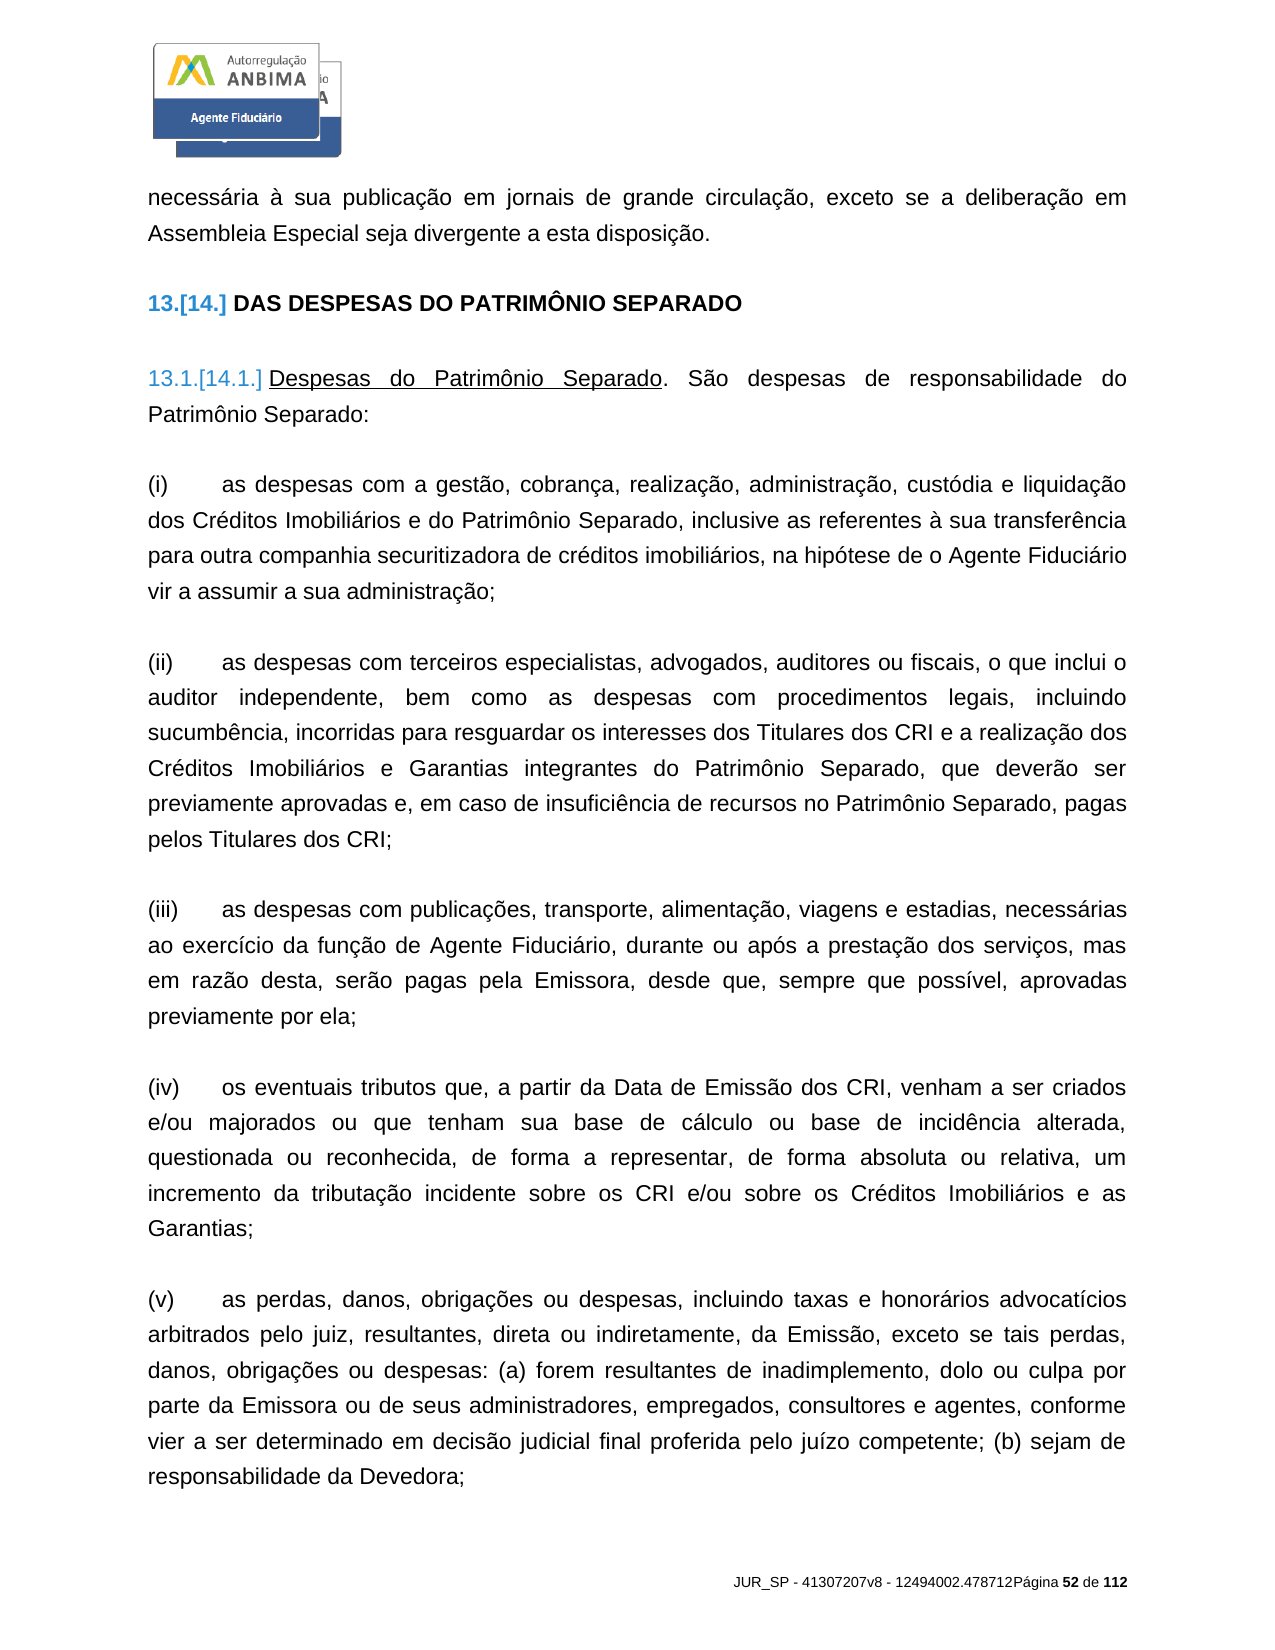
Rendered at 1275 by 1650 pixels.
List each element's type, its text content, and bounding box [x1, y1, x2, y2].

text Despesas do Patrimônio Separado. São despesas de responsabilidade do Patrimônio Separado: [148, 358, 1127, 429]
list as despesas com terceiros especialistas, advogados, auditores ou fiscais, o que inclui o auditor independente, bem como as despesas com procedimentos legais, incluindo sucumbência, incorridas para resguardar os interesses dos Titulares dos CRI e a realização dos Créditos Imobiliários e Garantias integrantes do Patrimônio Separado, que deverão ser previamente aprovadas e, em caso de insuficiência de recursos no Patrimônio Separado, pagas pelos Titulares dos CRI; [148, 642, 1127, 854]
list os eventuais tributos que, a partir da Data de Emissão dos CRI, venham a ser criados e/ou majorados ou que tenham sua base de cálculo ou base de incidência alterada, questionada ou reconhecida, de forma a representar, de forma absoluta ou relativa, um incremento da tributação incidente sobre os CRI e/ou sobre os Créditos Imobiliários e as Garantias; [148, 1067, 1127, 1244]
list as despesas com publicações, transporte, alimentação, viagens e estadias, necessárias ao exercício da função de Agente Fiduciário, durante ou após a prestação dos serviços, mas em razão desta, serão pagas pela Emissora, desde que, sempre que possível, aprovadas previamente por ela; [148, 889, 1127, 1031]
list as perdas, danos, obrigações ou despesas, incluindo taxas e honorários advocatícios arbitrados pelo juiz, resultantes, direta ou indiretamente, da Emissão, exceto se tais perdas, danos, obrigações ou despesas: (a) forem resultantes de inadimplemento, dolo ou culpa por parte da Emissora ou de seus administradores, empregados, consultores e agentes, conforme vier a ser determinado em decisão judicial final proferida pelo juízo competente; (b) sejam de responsabilidade da Devedora; [148, 1279, 1127, 1492]
subtitle DAS DESPESAS DO PATRIMÔNIO SEPARADO [148, 283, 1127, 319]
list as despesas com a gestão, cobrança, realização, administração, custódia e liquidação dos Créditos Imobiliários e do Patrimônio Separado, inclusive as referentes à sua transferência para outra companhia securitizadora de créditos imobiliários, na hipótese de o Agente Fiduciário vir a assumir a sua administração; [148, 464, 1127, 606]
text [148, 177, 1127, 248]
